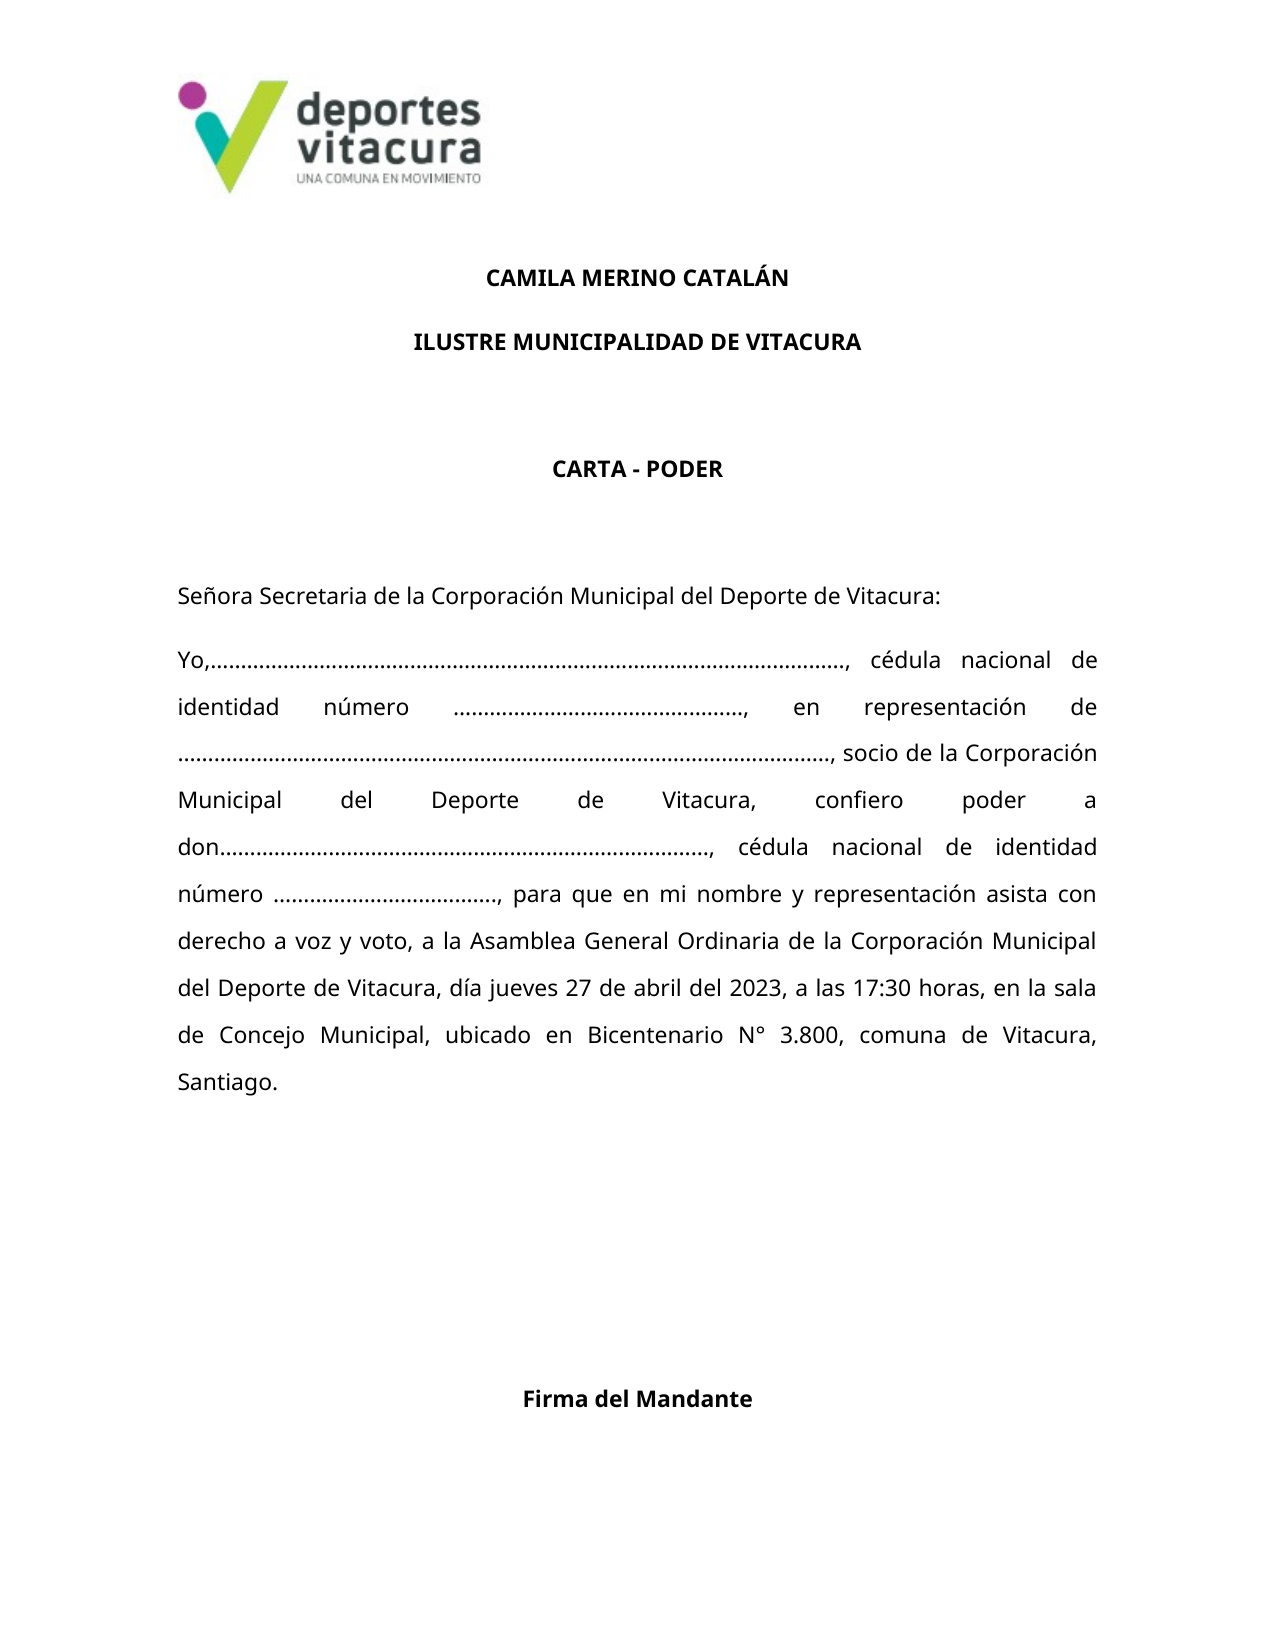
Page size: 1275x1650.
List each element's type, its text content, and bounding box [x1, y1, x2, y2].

text CAMILA MERINO CATALÁN [177, 262, 1098, 293]
text Señora Secretaria de la Corporación Municipal del Deporte de Vitacura: [177, 580, 1098, 611]
text Firma del Mandante [177, 1383, 1098, 1414]
text Yo,……………………………………………………………………………………………, cédula nacional de identidad número …………………………………………, en representación de ………………………………………………………………………………………………, socio de la Corporación Municipal del Deporte de Vitacura, confiero poder a don………………………………………………………………………, cédula nacional de identidad número ………………………………., para que en mi nombre y representación asista con derecho a voz y voto, a la Asamblea General Ordinaria de la Corporación Municipal del Deporte de Vitacura, día jueves 27 de abril del 2023, a las 17:30 horas, en la sala de Concejo Municipal, ubicado en Bicentenario N° 3.800, comuna de Vitacura, Santiago. [177, 643, 1098, 1097]
text CARTA - PODER [177, 453, 1098, 484]
text ILUSTRE MUNICIPALIDAD DE VITACURA [177, 326, 1098, 357]
picture [177, 73, 490, 199]
